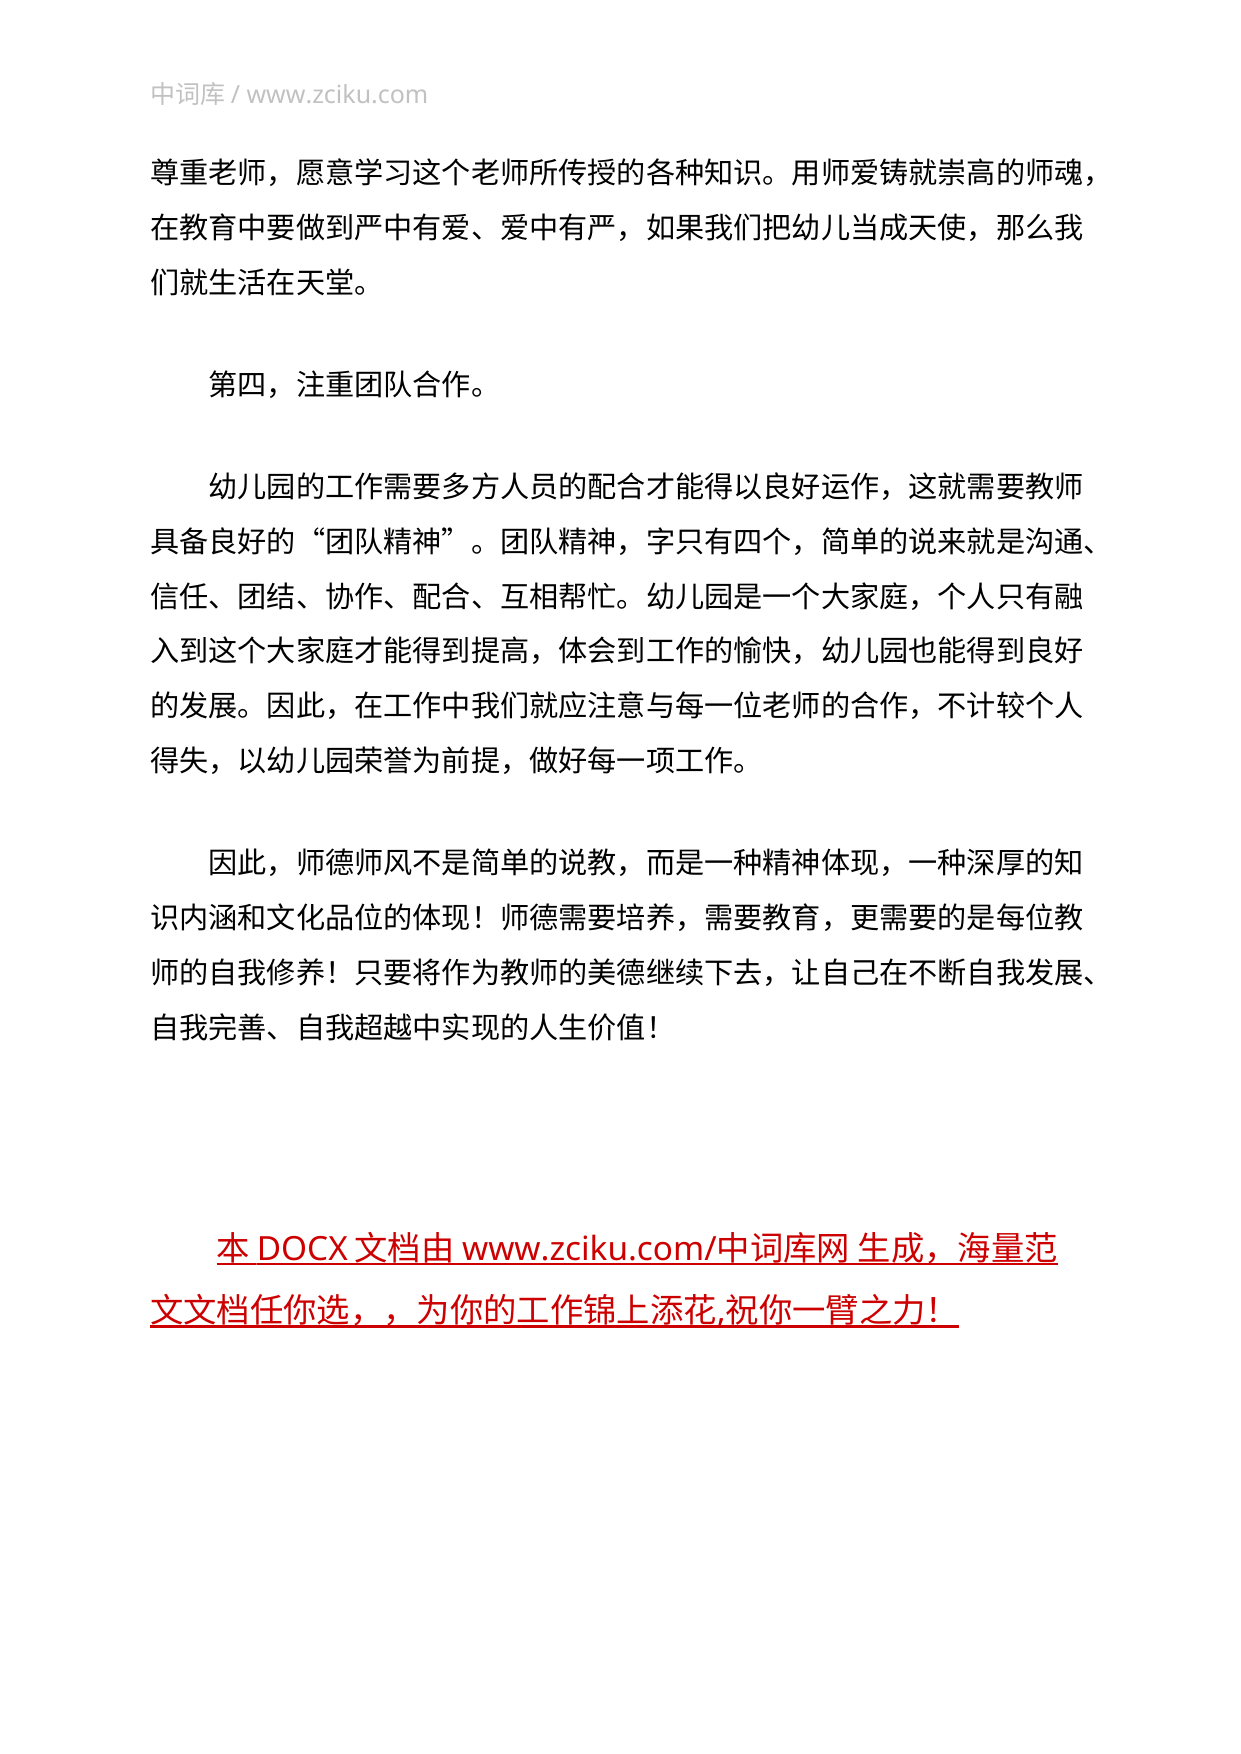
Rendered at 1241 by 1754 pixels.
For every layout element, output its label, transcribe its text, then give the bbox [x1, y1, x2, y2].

text 第四，注重团队合作。 [150, 362, 1090, 404]
text 本DOCX文档由 www.zciku.com/中词库网 生成，海量范文文档任你选，，为你的工作锦上添花,祝你一臂之力！ [150, 1221, 1090, 1333]
text 幼儿园的工作需要多方人员的配合才能得以良好运作，这就需要教师具备良好的“团队精神”。团队精神，字只有四个，简单的说来就是沟通、信任、团结、协作、配合、互相帮忙。幼儿园是一个大家庭，个人只有融入到这个大家庭才能得到提高，体会到工作的愉快，幼儿园也能得到良好的发展。因此，在工作中我们就应注意与每一位老师的合作，不计较个人得失，以幼儿园荣誉为前提，做好每一项工作。 [150, 463, 1090, 780]
text 因此，师德师风不是简单的说教，而是一种精神体现，一种深厚的知识内涵和文化品位的体现！师德需要培养，需要教育，更需要的是每位教师的自我修养！只要将作为教师的美德继续下去，让自己在不断自我发展、自我完善、自我超越中实现的人生价值！ [150, 839, 1090, 1047]
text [150, 150, 1090, 302]
